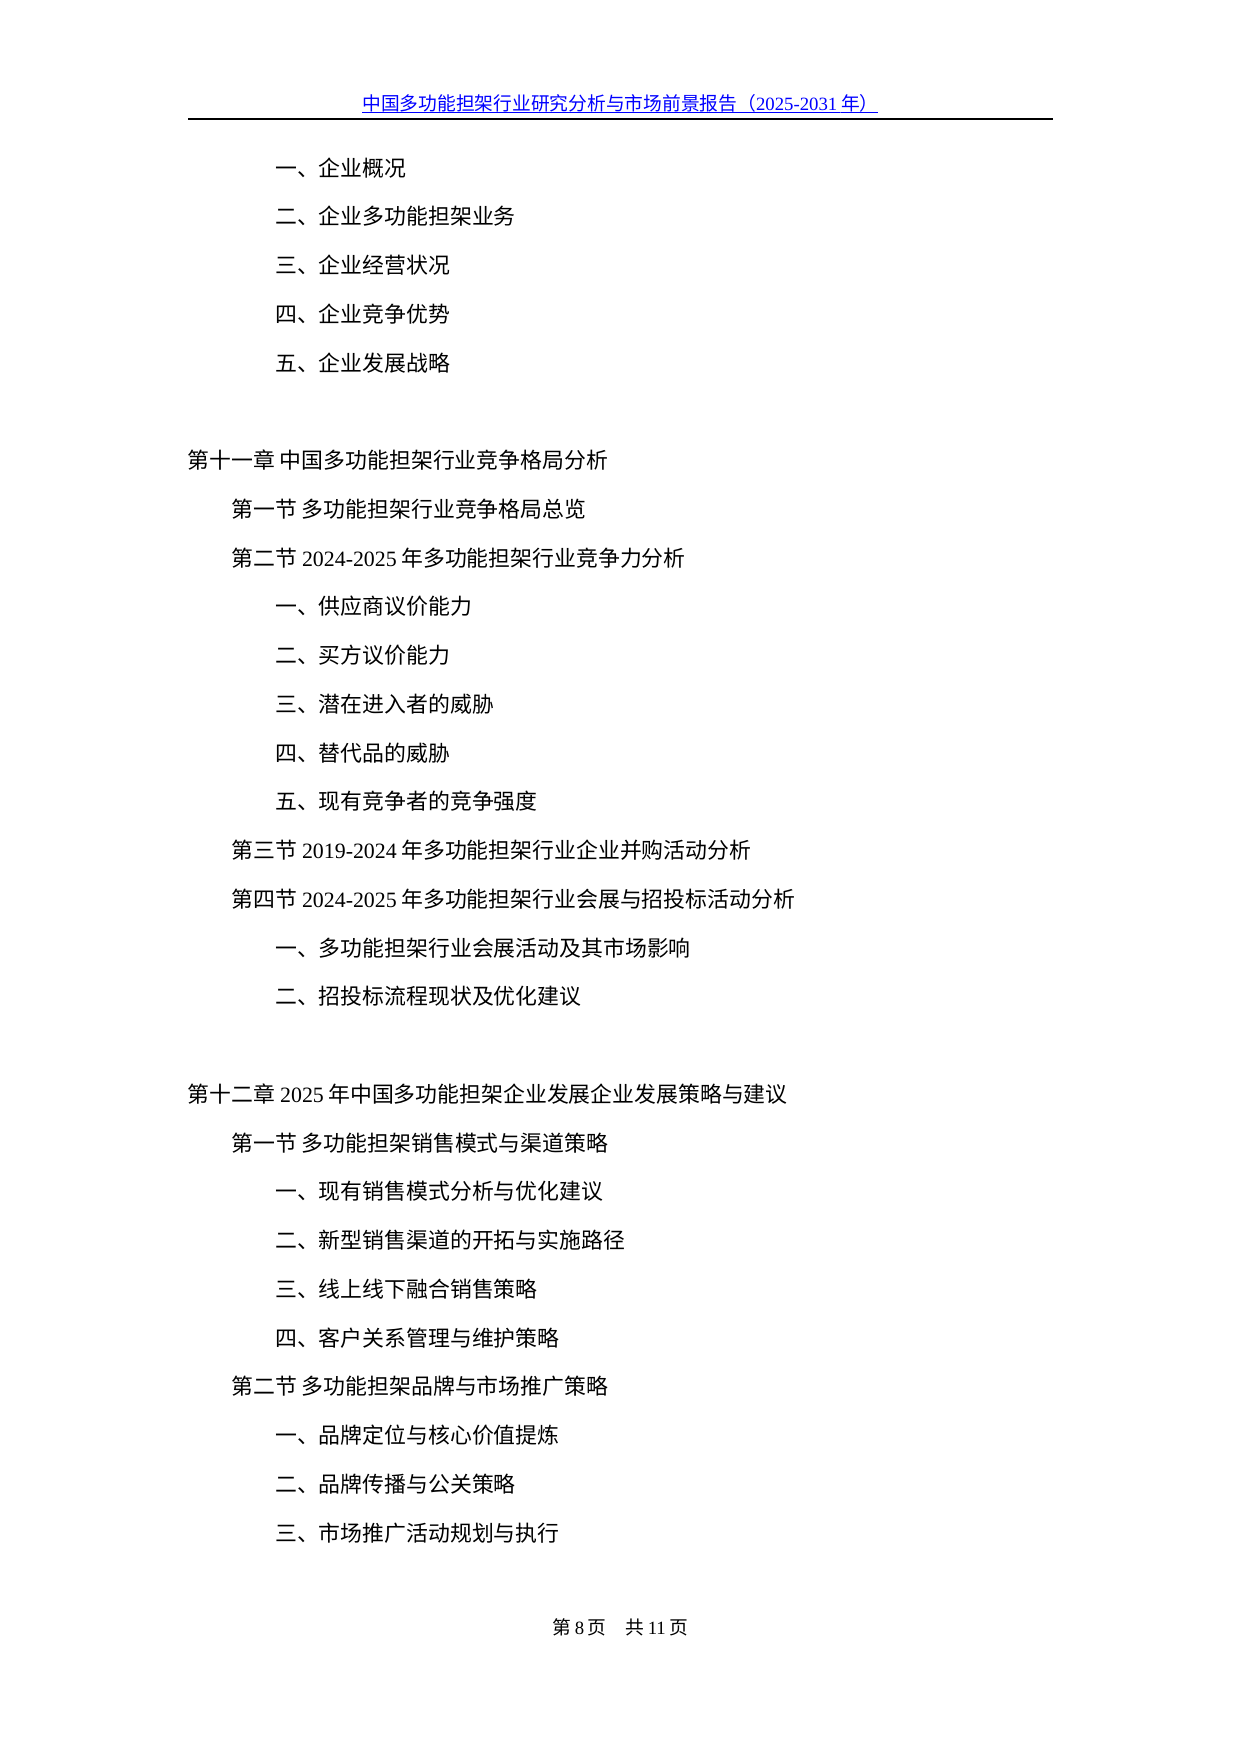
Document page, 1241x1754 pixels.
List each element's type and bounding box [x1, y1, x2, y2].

text [187, 150, 1053, 1548]
